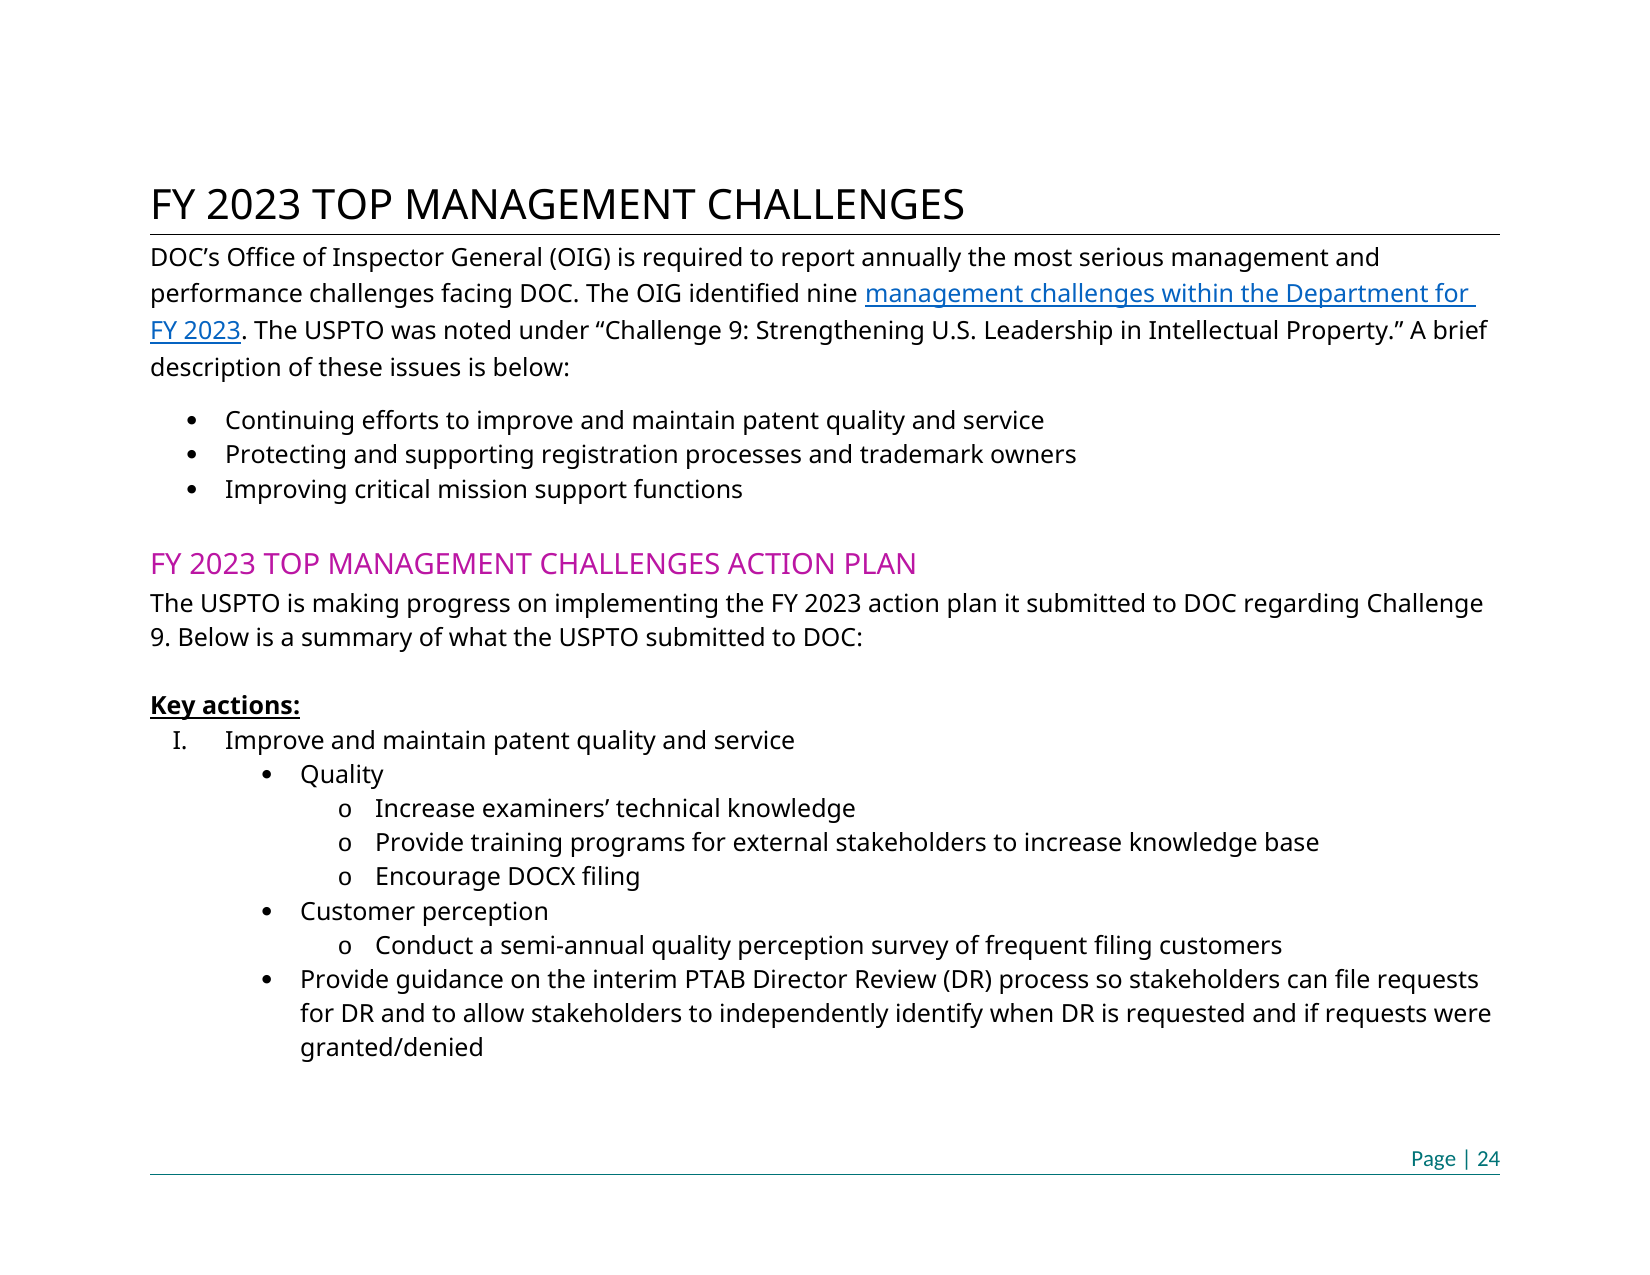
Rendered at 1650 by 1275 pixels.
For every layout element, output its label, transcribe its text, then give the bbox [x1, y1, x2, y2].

list Provide guidance on the interim PTAB Director Review (DR) process so stakeholders can file requests for DR and to allow stakeholders to independently identify when DR is requested and if requests were granted/denied [262, 962, 1500, 1064]
list Quality [262, 756, 1500, 790]
list Protecting and supporting registration processes and trademark owners [187, 437, 1500, 471]
text The USPTO is making progress on implementing the FY 2023 action plan it submitted to DOC regarding Challenge 9. Below is a summary of what the USPTO submitted to DOC: [150, 586, 1500, 654]
list Encourage DOCX filing [337, 859, 1500, 893]
text Key actions: [150, 688, 1500, 722]
subtitle FY 2023 TOP MANAGEMENT CHALLENGES ACTION PLAN [150, 543, 1500, 583]
list Improving critical mission support functions [187, 471, 1500, 505]
text DOC’s Office of Inspector General (OIG) is required to report annually the most serious management and performance challenges facing DOC. The OIG identified nine management challenges within the Department for FY 2023. The USPTO was noted under “Challenge 9: Strengthening U.S. Leadership in Intellectual Property.” A brief description of these issues is below: [150, 239, 1500, 384]
subtitle FY 2023 TOP MANAGEMENT CHALLENGES [150, 175, 1500, 234]
list Provide training programs for external stakeholders to increase knowledge base [337, 825, 1500, 859]
list Customer perception [262, 893, 1500, 927]
list Continuing efforts to improve and maintain patent quality and service [187, 403, 1500, 437]
list Increase examiners’ technical knowledge [337, 790, 1500, 825]
list Improve and maintain patent quality and service [187, 722, 1500, 756]
list Conduct a semi-annual quality perception survey of frequent filing customers [337, 927, 1500, 962]
